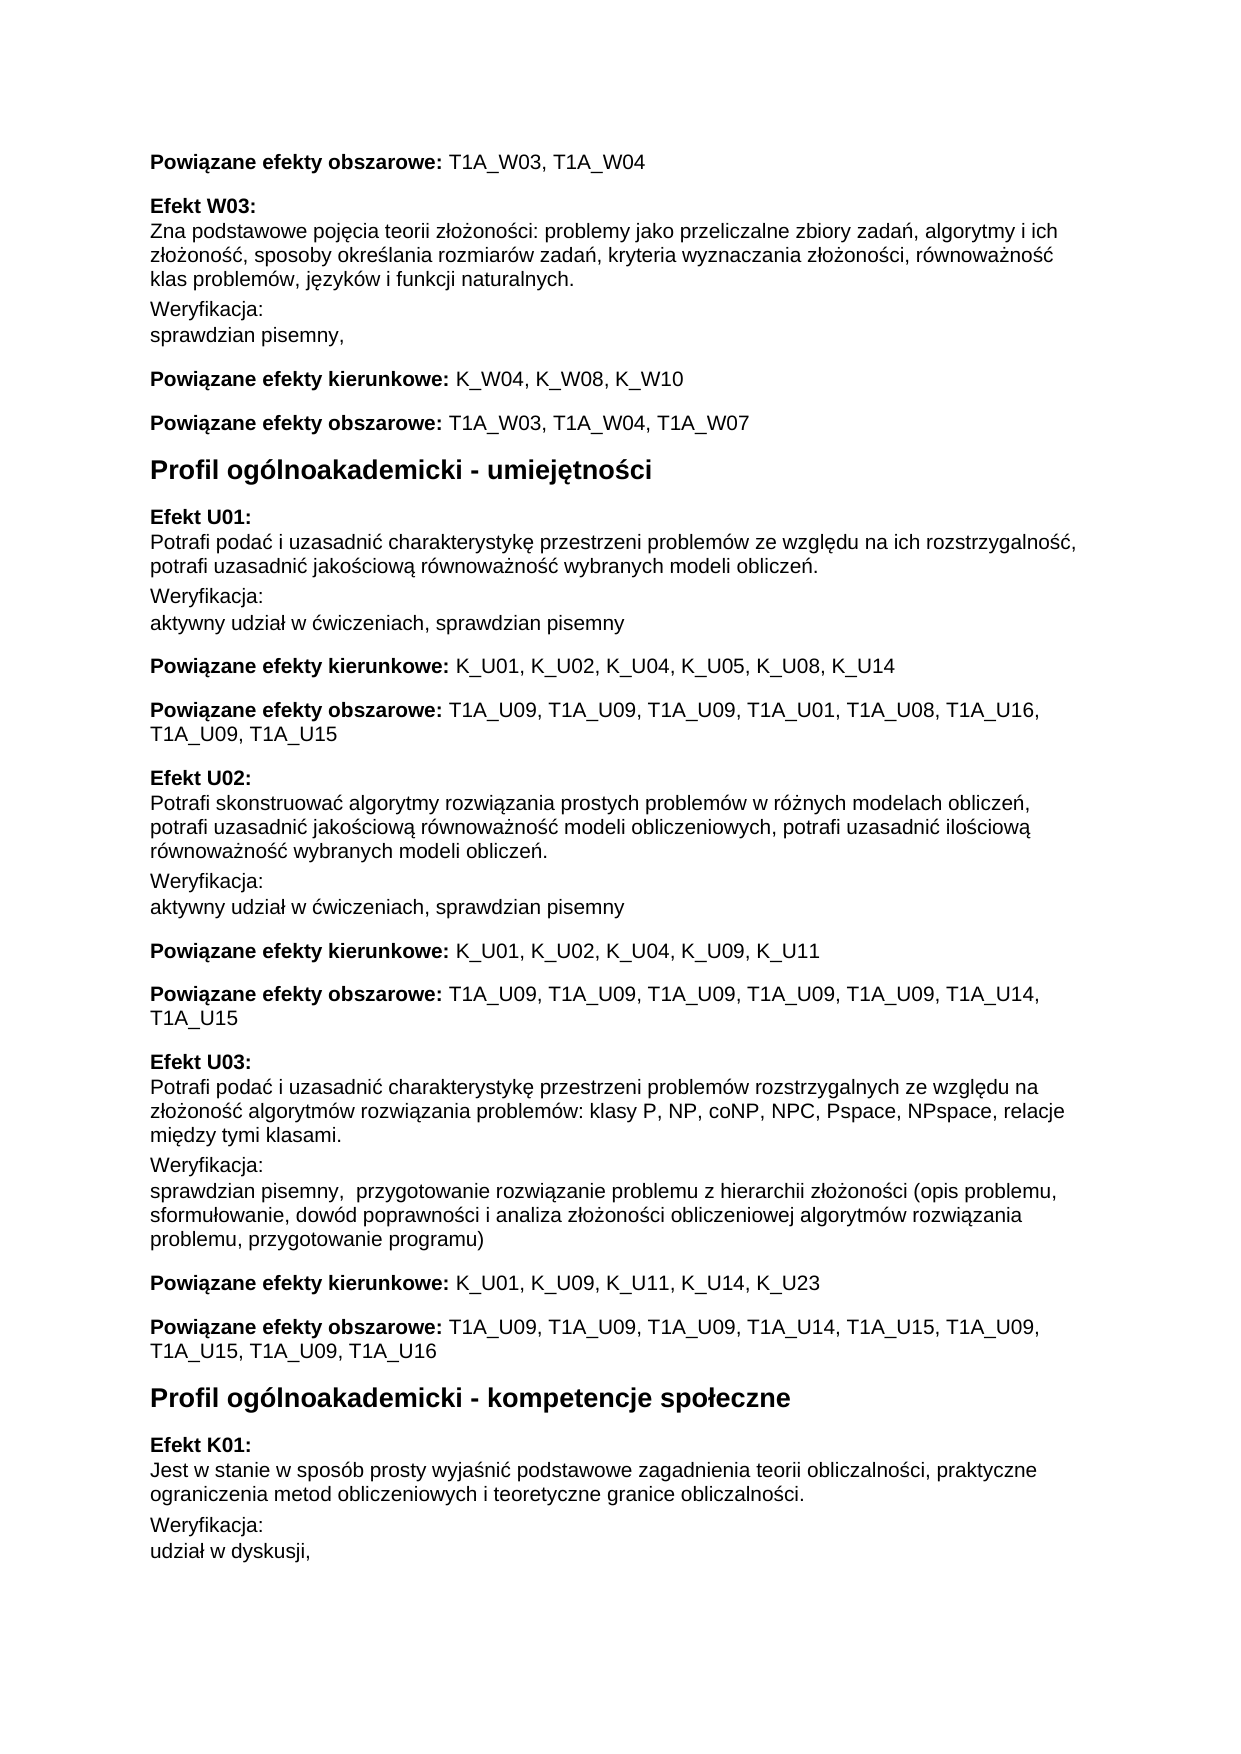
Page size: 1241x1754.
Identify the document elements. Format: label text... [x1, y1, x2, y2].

text sprawdzian pisemny, przygotowanie rozwiązanie problemu z hierarchii złożoności (opis problemu, sformułowanie, dowód poprawności i analiza złożoności obliczeniowej algorytmów rozwiązania problemu, przygotowanie programu) [150, 1179, 1090, 1251]
text udział w dyskusji, [150, 1538, 1090, 1562]
text Weryfikacja: [150, 584, 1090, 608]
text Weryfikacja: [150, 869, 1090, 893]
text Weryfikacja: [150, 297, 1090, 321]
text Zna podstawowe pojęcia teorii złożoności: problemy jako przeliczalne zbiory zadań, algorytmy i ich złożoność, sposoby określania rozmiarów zadań, kryteria wyznaczania złożoności, równoważność klas problemów, języków i funkcji naturalnych. [150, 219, 1090, 291]
text Efekt K01: [150, 1433, 1090, 1457]
text Efekt U01: [150, 505, 1090, 529]
text Efekt W03: [150, 194, 1090, 218]
text Powiązane efekty obszarowe: T1A_W03, T1A_W04 [150, 150, 1090, 174]
text Jest w stanie w sposób prosty wyjaśnić podstawowe zagadnienia teorii obliczalności, praktyczne ograniczenia metod obliczeniowych i teoretyczne granice obliczalności. [150, 1458, 1090, 1506]
subtitle Profil ogólnoakademicki - kompetencje społeczne [150, 1382, 1090, 1413]
text Potrafi skonstruować algorytmy rozwiązania prostych problemów w różnych modelach obliczeń, potrafi uzasadnić jakościową równoważność modeli obliczeniowych, potrafi uzasadnić ilościową równoważność wybranych modeli obliczeń. [150, 791, 1090, 862]
text Weryfikacja: [150, 1512, 1090, 1536]
text Powiązane efekty obszarowe: T1A_U09, T1A_U09, T1A_U09, T1A_U14, T1A_U15, T1A_U09, T1A_U15, T1A_U09, T1A_U16 [150, 1314, 1090, 1362]
text Powiązane efekty obszarowe: T1A_U09, T1A_U09, T1A_U09, T1A_U09, T1A_U09, T1A_U14, T1A_U15 [150, 982, 1090, 1030]
text Efekt U02: [150, 766, 1090, 789]
text Potrafi podać i uzasadnić charakterystykę przestrzeni problemów ze względu na ich rozstrzygalność, potrafi uzasadnić jakościową równoważność wybranych modeli obliczeń. [150, 530, 1090, 578]
text sprawdzian pisemny, [150, 323, 1090, 347]
text Weryfikacja: [150, 1153, 1090, 1177]
subtitle Profil ogólnoakademicki - umiejętności [150, 454, 1090, 485]
text Powiązane efekty obszarowe: T1A_W03, T1A_W04, T1A_W07 [150, 410, 1090, 434]
text Potrafi podać i uzasadnić charakterystykę przestrzeni problemów rozstrzygalnych ze względu na złożoność algorytmów rozwiązania problemów: klasy P, NP, coNP, NPC, Pspace, NPspace, relacje między tymi klasami. [150, 1075, 1090, 1147]
text Powiązane efekty kierunkowe: K_U01, K_U09, K_U11, K_U14, K_U23 [150, 1271, 1090, 1295]
text Powiązane efekty kierunkowe: K_U01, K_U02, K_U04, K_U05, K_U08, K_U14 [150, 654, 1090, 678]
text Powiązane efekty kierunkowe: K_U01, K_U02, K_U04, K_U09, K_U11 [150, 938, 1090, 962]
text Powiązane efekty kierunkowe: K_W04, K_W08, K_W10 [150, 367, 1090, 391]
text aktywny udział w ćwiczeniach, sprawdzian pisemny [150, 610, 1090, 634]
text Powiązane efekty obszarowe: T1A_U09, T1A_U09, T1A_U09, T1A_U01, T1A_U08, T1A_U16, T1A_U09, T1A_U15 [150, 698, 1090, 746]
text Efekt U03: [150, 1050, 1090, 1074]
text aktywny udział w ćwiczeniach, sprawdzian pisemny [150, 895, 1090, 919]
